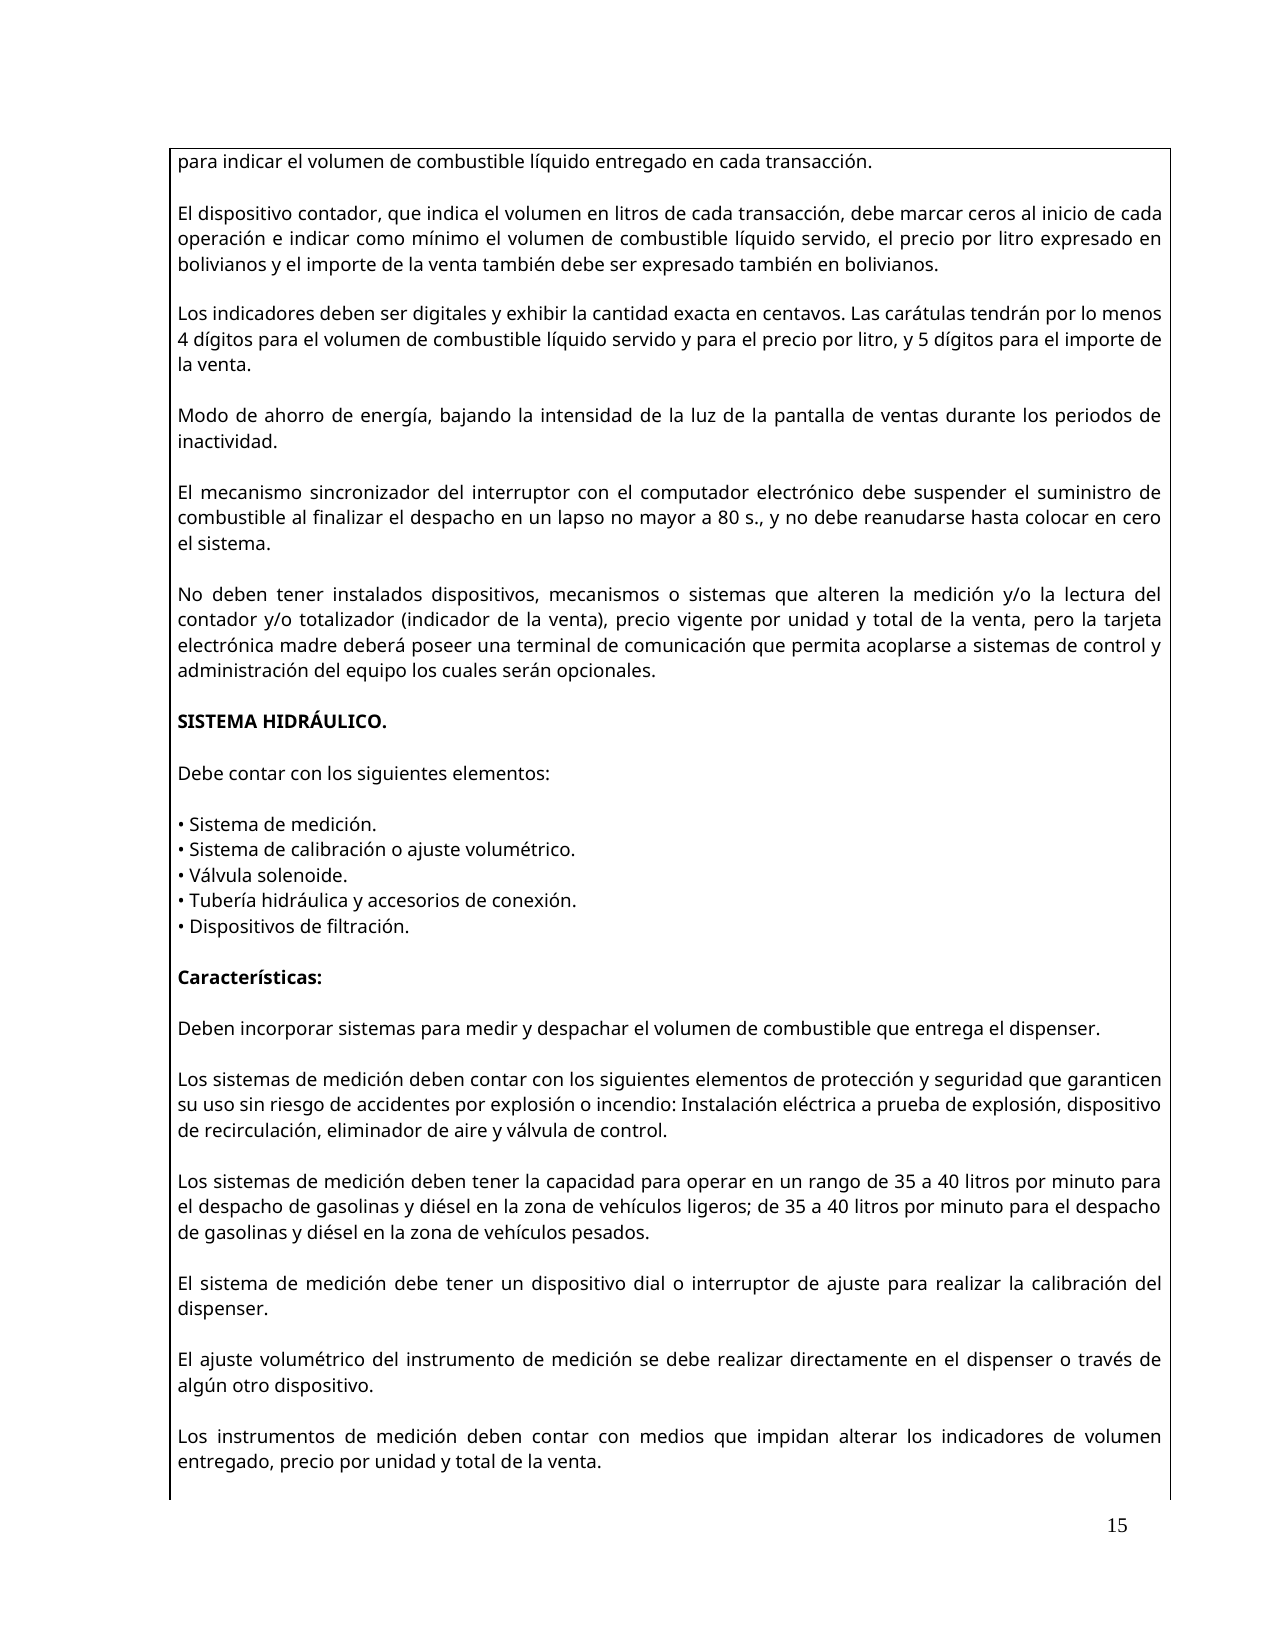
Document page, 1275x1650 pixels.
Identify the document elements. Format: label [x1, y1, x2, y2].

table_cell [171, 149, 1170, 1500]
